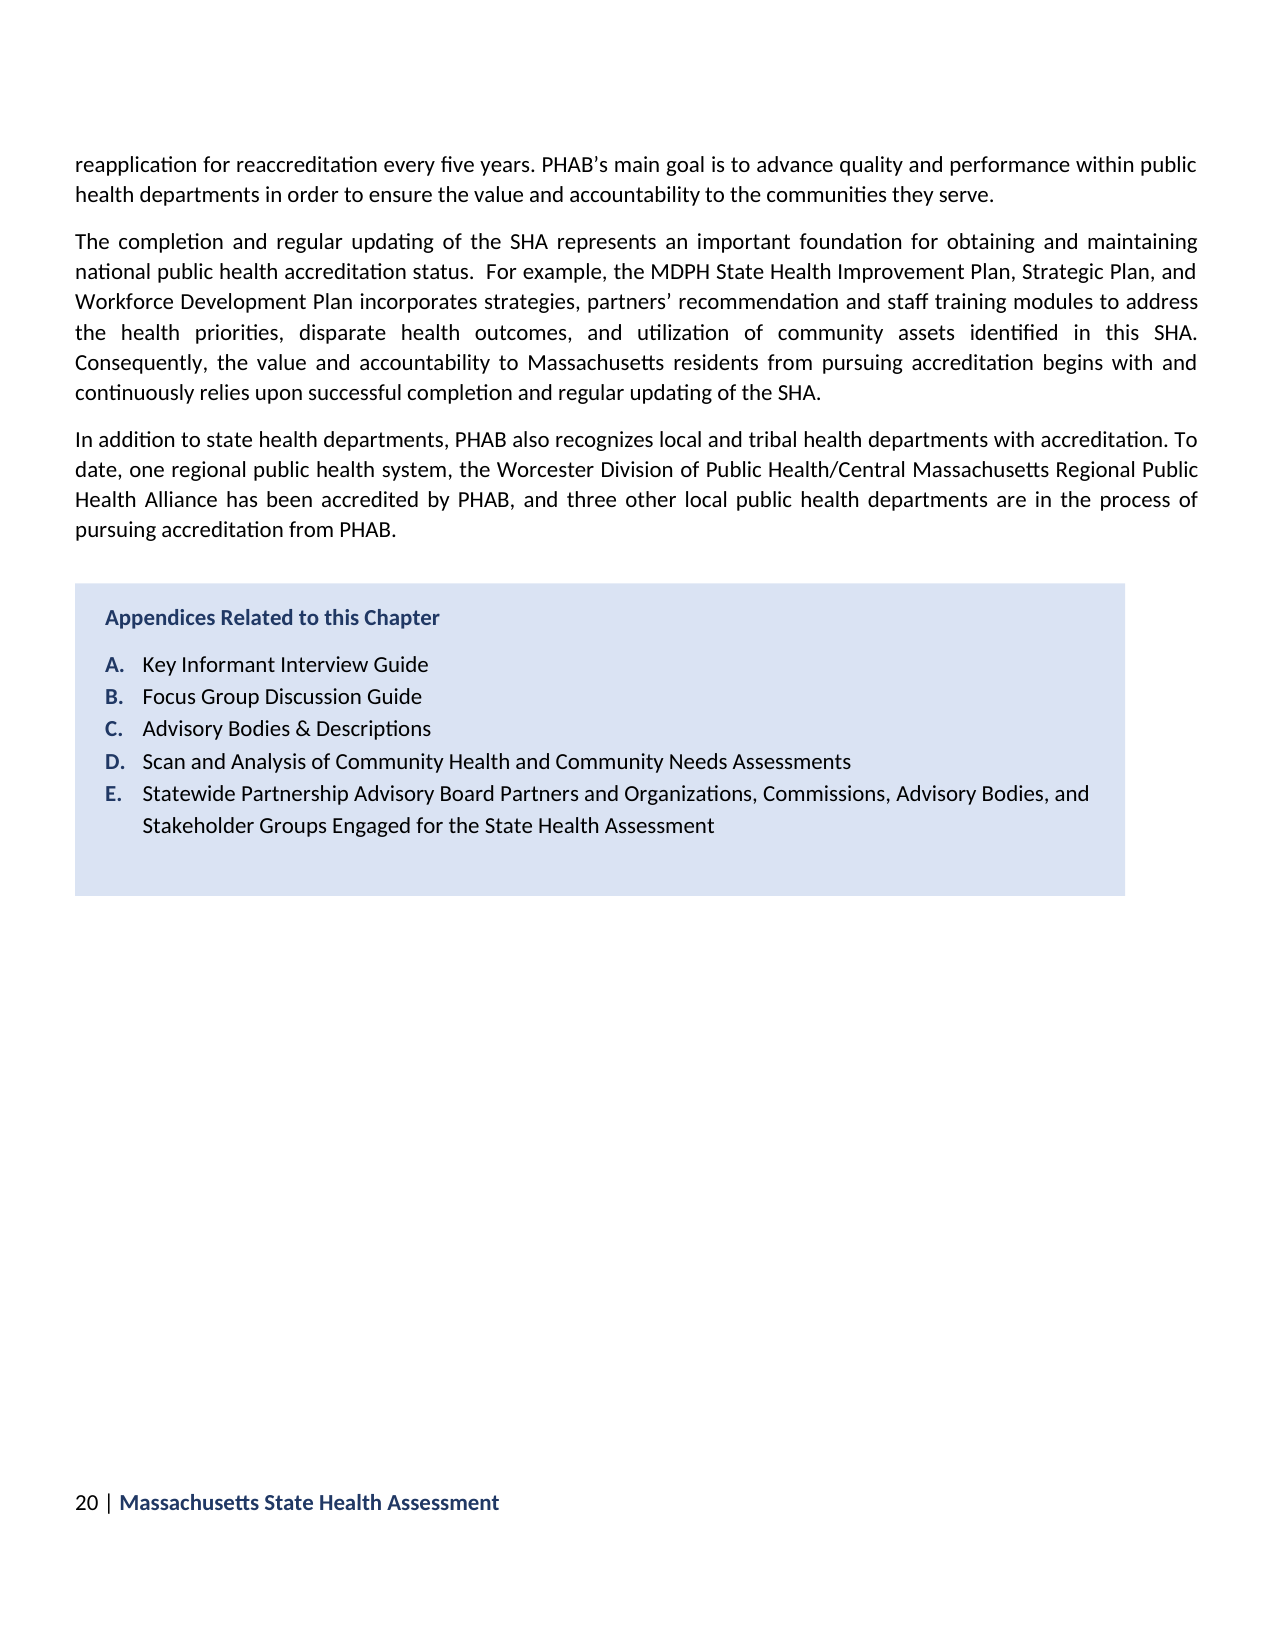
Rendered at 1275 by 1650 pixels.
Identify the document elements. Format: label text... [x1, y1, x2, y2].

text In addition to state health departments, PHAB also recognizes local and tribal health departments with accreditation. To date, one regional public health system, the Worcester Division of Public Health/Central Massachusetts Regional Public Health Alliance has been accredited by PHAB, and three other local public health departments are in the process of pursuing accreditation from PHAB. [75, 425, 1200, 544]
text The completion and regular updating of the SHA represents an important foundation for obtaining and maintaining national public health accreditation status. For example, the MDPH State Health Improvement Plan, Strategic Plan, and Workforce Development Plan incorporates strategies, partners’ recommendation and staff training modules to address the health priorities, disparate health outcomes, and utilization of community assets identified in this SHA. Consequently, the value and accountability to Massachusetts residents from pursuing accreditation begins with and continuously relies upon successful completion and regular updating of the SHA. [75, 227, 1200, 406]
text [75, 150, 1200, 208]
